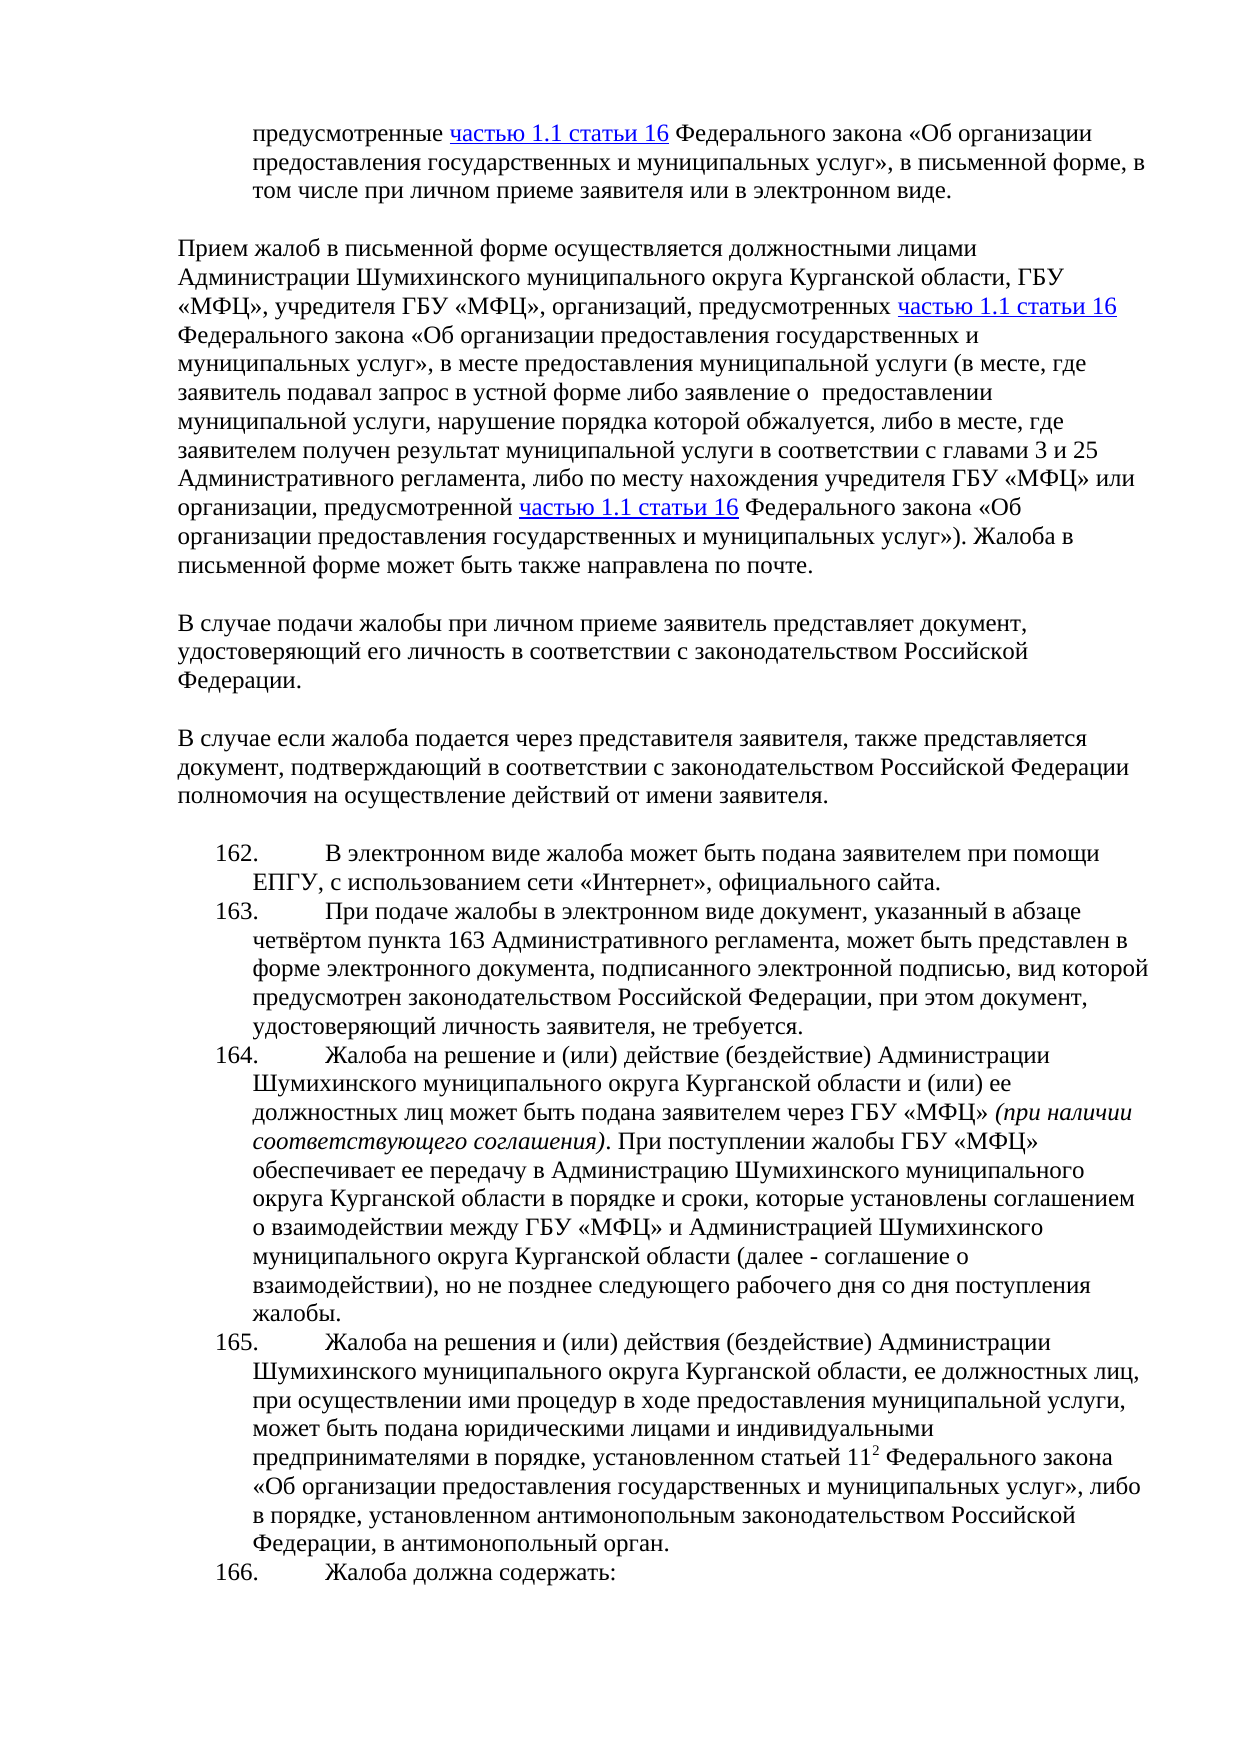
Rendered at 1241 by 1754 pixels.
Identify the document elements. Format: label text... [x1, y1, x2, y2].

text В случае подачи жалобы при личном приеме заявитель представляет документ, удостоверяющий его личность в соответствии с законодательством Российской Федерации. [177, 608, 1152, 694]
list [215, 118, 1152, 204]
list Жалоба должна содержать: [215, 1557, 1152, 1586]
list При подаче жалобы в электронном виде документ, указанный в абзаце четвёртом пункта 163 Административного регламента, может быть представлен в форме электронного документа, подписанного электронной подписью, вид которой предусмотрен законодательством Российской Федерации, при этом документ, удостоверяющий личность заявителя, не требуется. [215, 896, 1152, 1040]
text Прием жалоб в письменной форме осуществляется должностными лицами Администрации Шумихинского муниципального округа Курганской области, ГБУ «МФЦ», учредителя ГБУ «МФЦ», организаций, предусмотренных частью 1.1 статьи 16 Федерального закона «Об организации предоставления государственных и муниципальных услуг», в месте предоставления муниципальной услуги (в месте, где заявитель подавал запрос в устной форме либо заявление о предоставлении муниципальной услуги, нарушение порядка которой обжалуется, либо в месте, где заявителем получен результат муниципальной услуги в соответствии с главами 3 и 25 Административного регламента, либо по месту нахождения учредителя ГБУ «МФЦ» или организации, предусмотренной частью 1.1 статьи 16 Федерального закона «Об организации предоставления государственных и муниципальных услуг»). Жалоба в письменной форме может быть также направлена по почте. [177, 233, 1152, 578]
text В случае если жалоба подается через представителя заявителя, также представляется документ, подтверждающий в соответствии с законодательством Российской Федерации полномочия на осуществление действий от имени заявителя. [177, 723, 1152, 809]
list В электронном виде жалоба может быть подана заявителем при помощи ЕПГУ, с использованием сети «Интернет», официального сайта. [215, 838, 1152, 896]
list Жалоба на решения и (или) действия (бездействие) Администрации Шумихинского муниципального округа Курганской области, ее должностных лиц, при осуществлении ими процедур в ходе предоставления муниципальной услуги, может быть подана юридическими лицами и индивидуальными предпринимателями в порядке, установленном статьей 112 Федерального закона «Об организации предоставления государственных и муниципальных услуг», либо в порядке, установленном антимонопольным законодательством Российской Федерации, в антимонопольный орган. [215, 1327, 1152, 1557]
list Жалоба на решение и (или) действие (бездействие) Администрации Шумихинского муниципального округа Курганской области и (или) ее должностных лиц может быть подана заявителем через ГБУ «МФЦ» (при наличии соответствующего соглашения). При поступлении жалобы ГБУ «МФЦ» обеспечивает ее передачу в Администрацию Шумихинского муниципального округа Курганской области в порядке и сроки, которые установлены соглашением о взаимодействии между ГБУ «МФЦ» и Администрацией Шумихинского муниципального округа Курганской области (далее - соглашение о взаимодействии), но не позднее следующего рабочего дня со дня поступления жалобы. [215, 1040, 1152, 1327]
